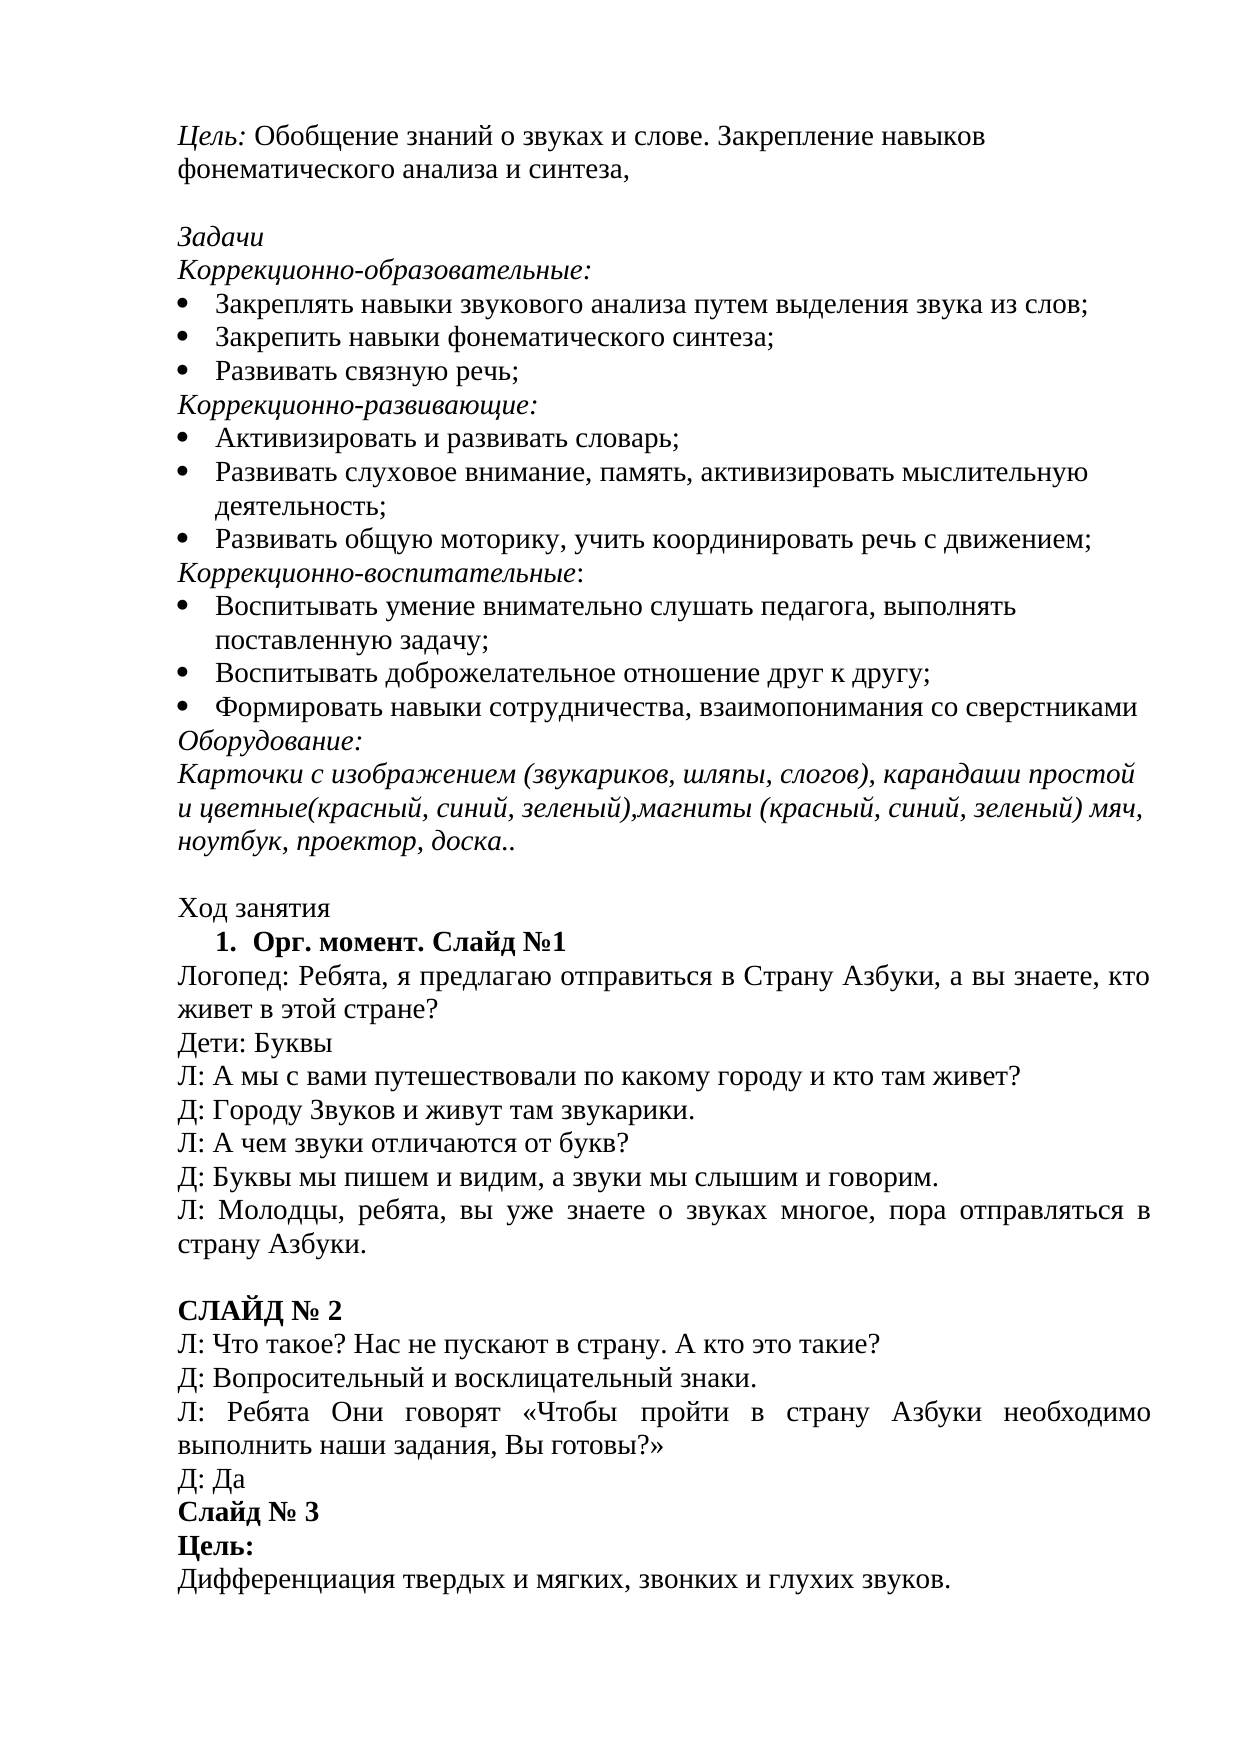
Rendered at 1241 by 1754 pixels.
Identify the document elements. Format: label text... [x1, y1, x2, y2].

list Формировать навыки сотрудничества, взаимопонимания со сверстниками [177, 689, 1152, 723]
text Коррекционно-воспитательные: [177, 555, 1152, 588]
text Д: Вопросительный и восклицательный знаки. [177, 1360, 1152, 1394]
text Д: Да [177, 1461, 1152, 1494]
text Л: Ребята Они говорят «Чтобы пройти в страну Азбуки необходимо выполнить наши задания, Вы готовы?» [177, 1394, 1152, 1461]
text Коррекционно-образовательные: [177, 252, 1152, 286]
text Коррекционно-развивающие: [177, 387, 1152, 420]
text Оборудование: [177, 723, 1152, 756]
text Л: Что такое? Нас не пускают в страну. А кто это такие? [177, 1327, 1152, 1360]
text СЛАЙД № 2 [177, 1293, 1152, 1327]
list Воспитывать доброжелательное отношение друг к другу; [177, 656, 1152, 689]
list Развивать слуховое внимание, память, активизировать мыслительную деятельность; [177, 454, 1152, 521]
text Л: А чем звуки отличаются от букв? [177, 1125, 1152, 1159]
list Орг. момент. Слайд №1 [215, 924, 1152, 958]
list Воспитывать умение внимательно слушать педагога, выполнять поставленную задачу; [177, 588, 1152, 656]
text Слайд № 3 [177, 1494, 1152, 1528]
list Активизировать и развивать словарь; [177, 420, 1152, 454]
text Цель: [177, 1528, 1152, 1561]
text Д: Буквы мы пишем и видим, а звуки мы слышим и говорим. [177, 1159, 1152, 1192]
list Развивать общую моторику, учить координировать речь с движением; [177, 521, 1152, 555]
list Закрепить навыки фонематического синтеза; [177, 319, 1152, 353]
text Логопед: Ребята, я предлагаю отправиться в Страну Азбуки, а вы знаете, кто живет в этой стране? [177, 958, 1152, 1025]
text Л: А мы с вами путешествовали по какому городу и кто там живет? [177, 1058, 1152, 1092]
text Д: Городу Звуков и живут там звукарики. [177, 1092, 1152, 1125]
text Карточки с изображением (звукариков, шляпы, слогов), карандаши простой и цветные(красный, синий, зеленый),магниты (красный, синий, зеленый) мяч, ноутбук, проектор, доска.. [177, 756, 1152, 857]
text Ход занятия [177, 891, 1152, 924]
list Развивать связную речь; [177, 353, 1152, 387]
text Цель: Обобщение знаний о звуках и слове. Закрепление навыков фонематического анализа и синтеза, [177, 118, 1152, 185]
text Дети: Буквы [177, 1025, 1152, 1058]
list Закреплять навыки звукового анализа путем выделения звука из слов; [177, 286, 1152, 319]
text Л: Молодцы, ребята, вы уже знаете о звуках многое, пора отправляться в страну Азбуки. [177, 1192, 1152, 1259]
text Дифференциация твердых и мягких, звонких и глухих звуков. [177, 1561, 1152, 1595]
text Задачи [177, 219, 1152, 252]
